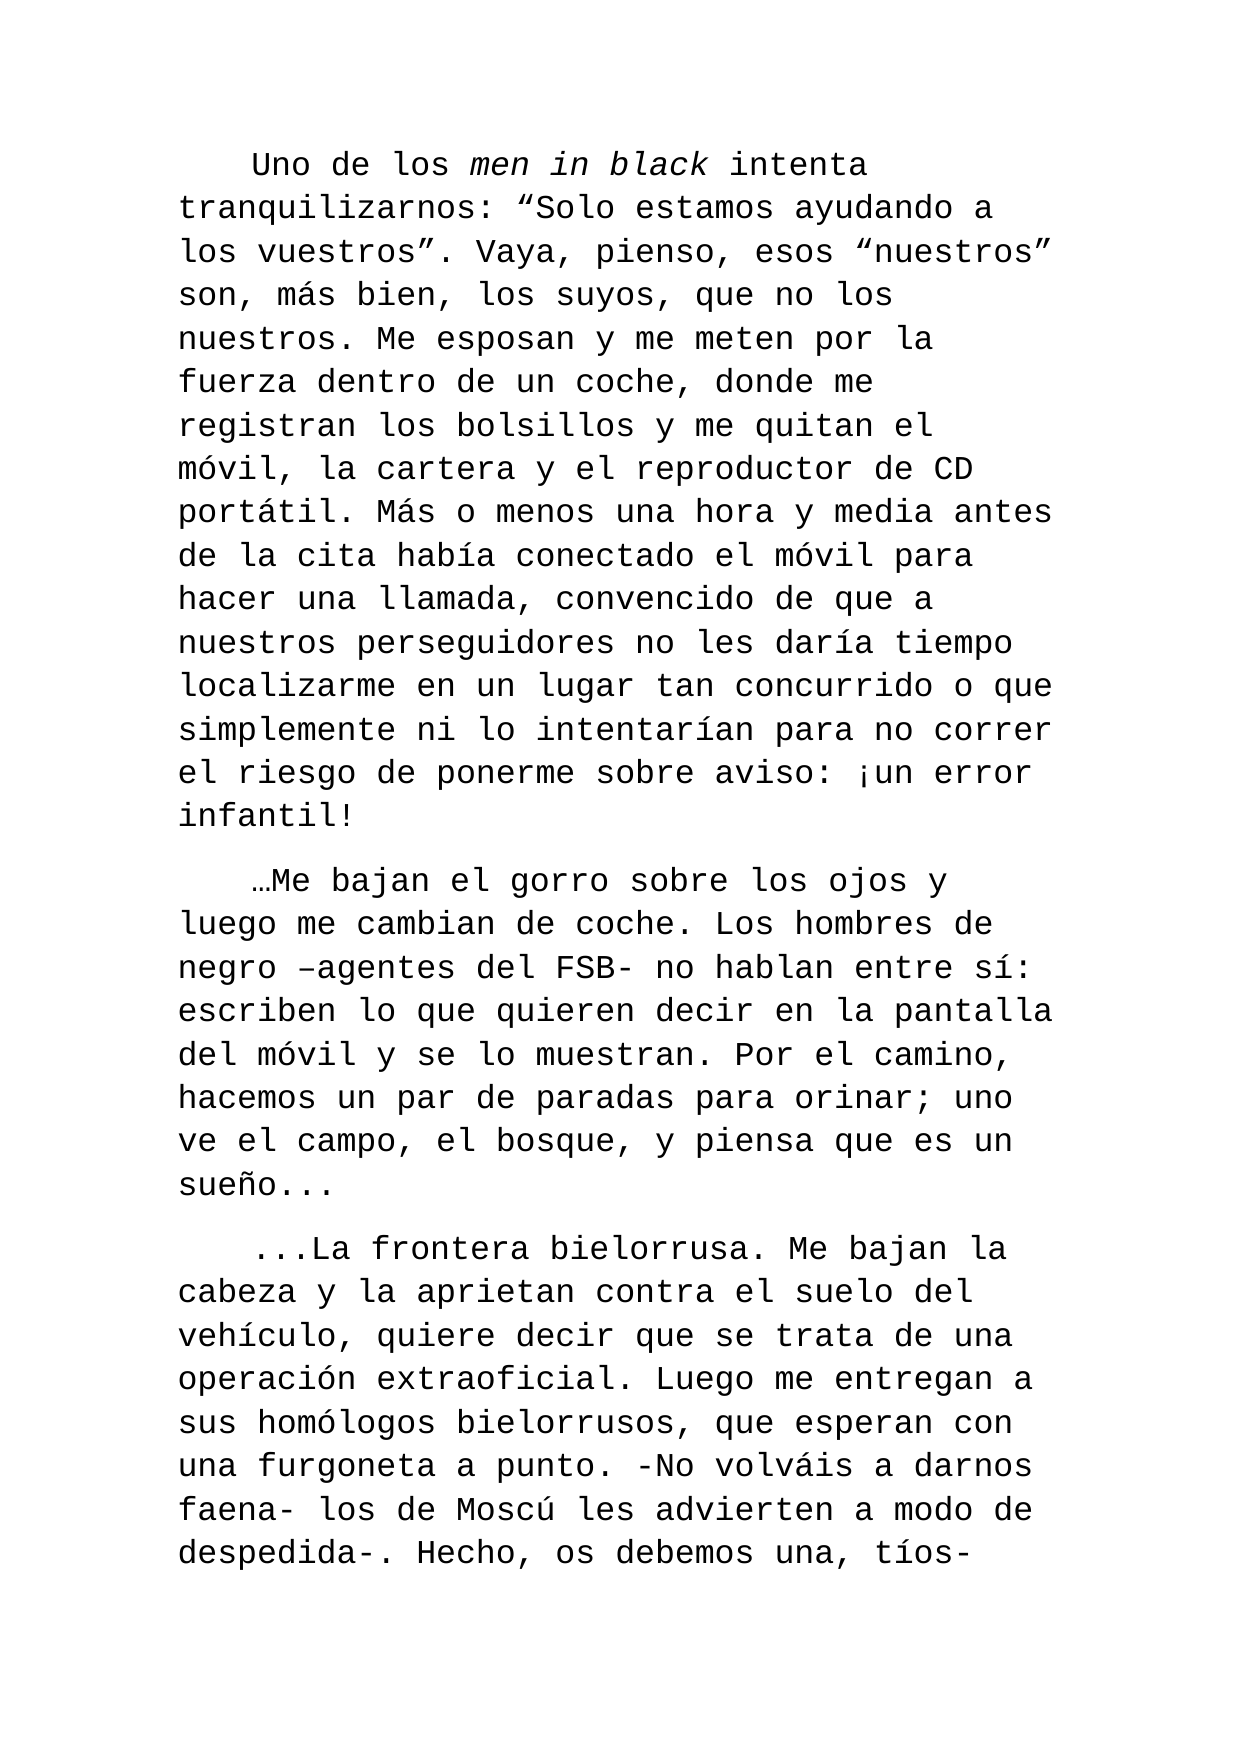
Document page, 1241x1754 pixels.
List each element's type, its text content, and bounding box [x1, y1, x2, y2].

text …Me bajan el gorro sobre los ojos y luego me cambian de coche. Los hombres de negro –agentes del FSB- no hablan entre sí: escriben lo que quieren decir en la pantalla del móvil y se lo muestran. Por el camino, hacemos un par de paradas para orinar; uno ve el campo, el bosque, y piensa que es un sueño... [177, 863, 1063, 1205]
text Uno de los men in black intenta tranquilizarnos: “Solo estamos ayudando a los vuestros”. Vaya, pienso, esos “nuestros” son, más bien, los suyos, que no los nuestros. Me esposan y me meten por la fuerza dentro de un coche, donde me registran los bolsillos y me quitan el móvil, la cartera y el reproductor de CD portátil. Más o menos una hora y media antes de la cita había conectado el móvil para hacer una llamada, convencido de que a nuestros perseguidores no les daría tiempo localizarme en un lugar tan concurrido o que simplemente ni lo intentarían para no correr el riesgo de ponerme sobre aviso: ¡un error infantil! [177, 148, 1063, 837]
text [177, 1232, 1063, 1574]
